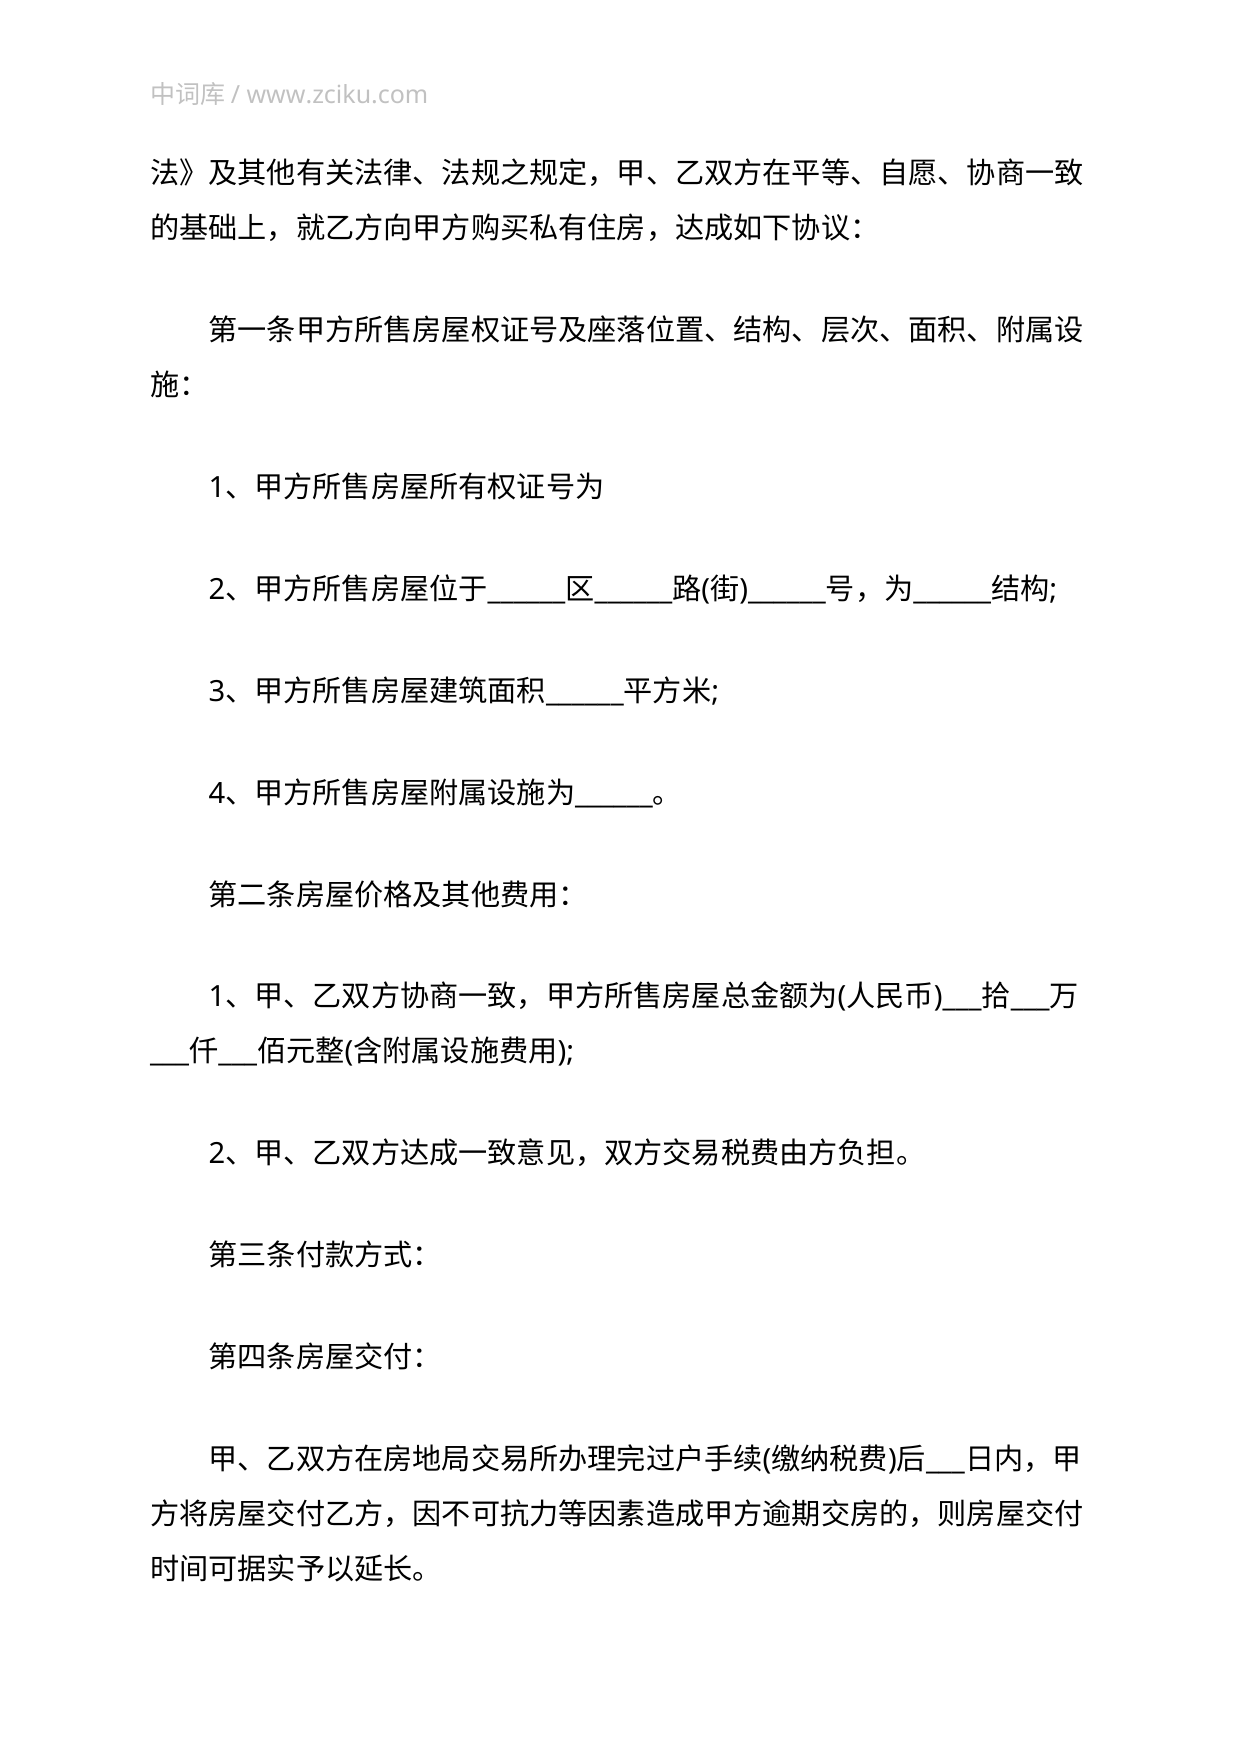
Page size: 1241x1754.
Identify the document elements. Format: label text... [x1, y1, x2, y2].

text 2、甲、乙双方达成一致意见，双方交易税费由方负担。 [150, 1130, 1090, 1172]
text 3、甲方所售房屋建筑面积______平方米; [150, 667, 1090, 710]
text 4、甲方所售房屋附属设施为______。 [150, 769, 1090, 812]
text 1、甲方所售房屋所有权证号为 [150, 463, 1090, 506]
text 第一条甲方所售房屋权证号及座落位置、结构、层次、面积、附属设施： [150, 307, 1090, 404]
text 第二条房屋价格及其他费用： [150, 871, 1090, 913]
text 2、甲方所售房屋位于______区______路(街)______号，为______结构; [150, 565, 1090, 608]
text 第三条付款方式： [150, 1232, 1090, 1274]
text 第四条房屋交付： [150, 1334, 1090, 1376]
text 1、甲、乙双方协商一致，甲方所售房屋总金额为(人民币)___拾___万___仟___佰元整(含附属设施费用); [150, 973, 1090, 1070]
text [150, 150, 1090, 247]
text 甲、乙双方在房地局交易所办理完过户手续(缴纳税费)后___日内，甲方将房屋交付乙方，因不可抗力等因素造成甲方逾期交房的，则房屋交付时间可据实予以延长。 [150, 1436, 1090, 1588]
